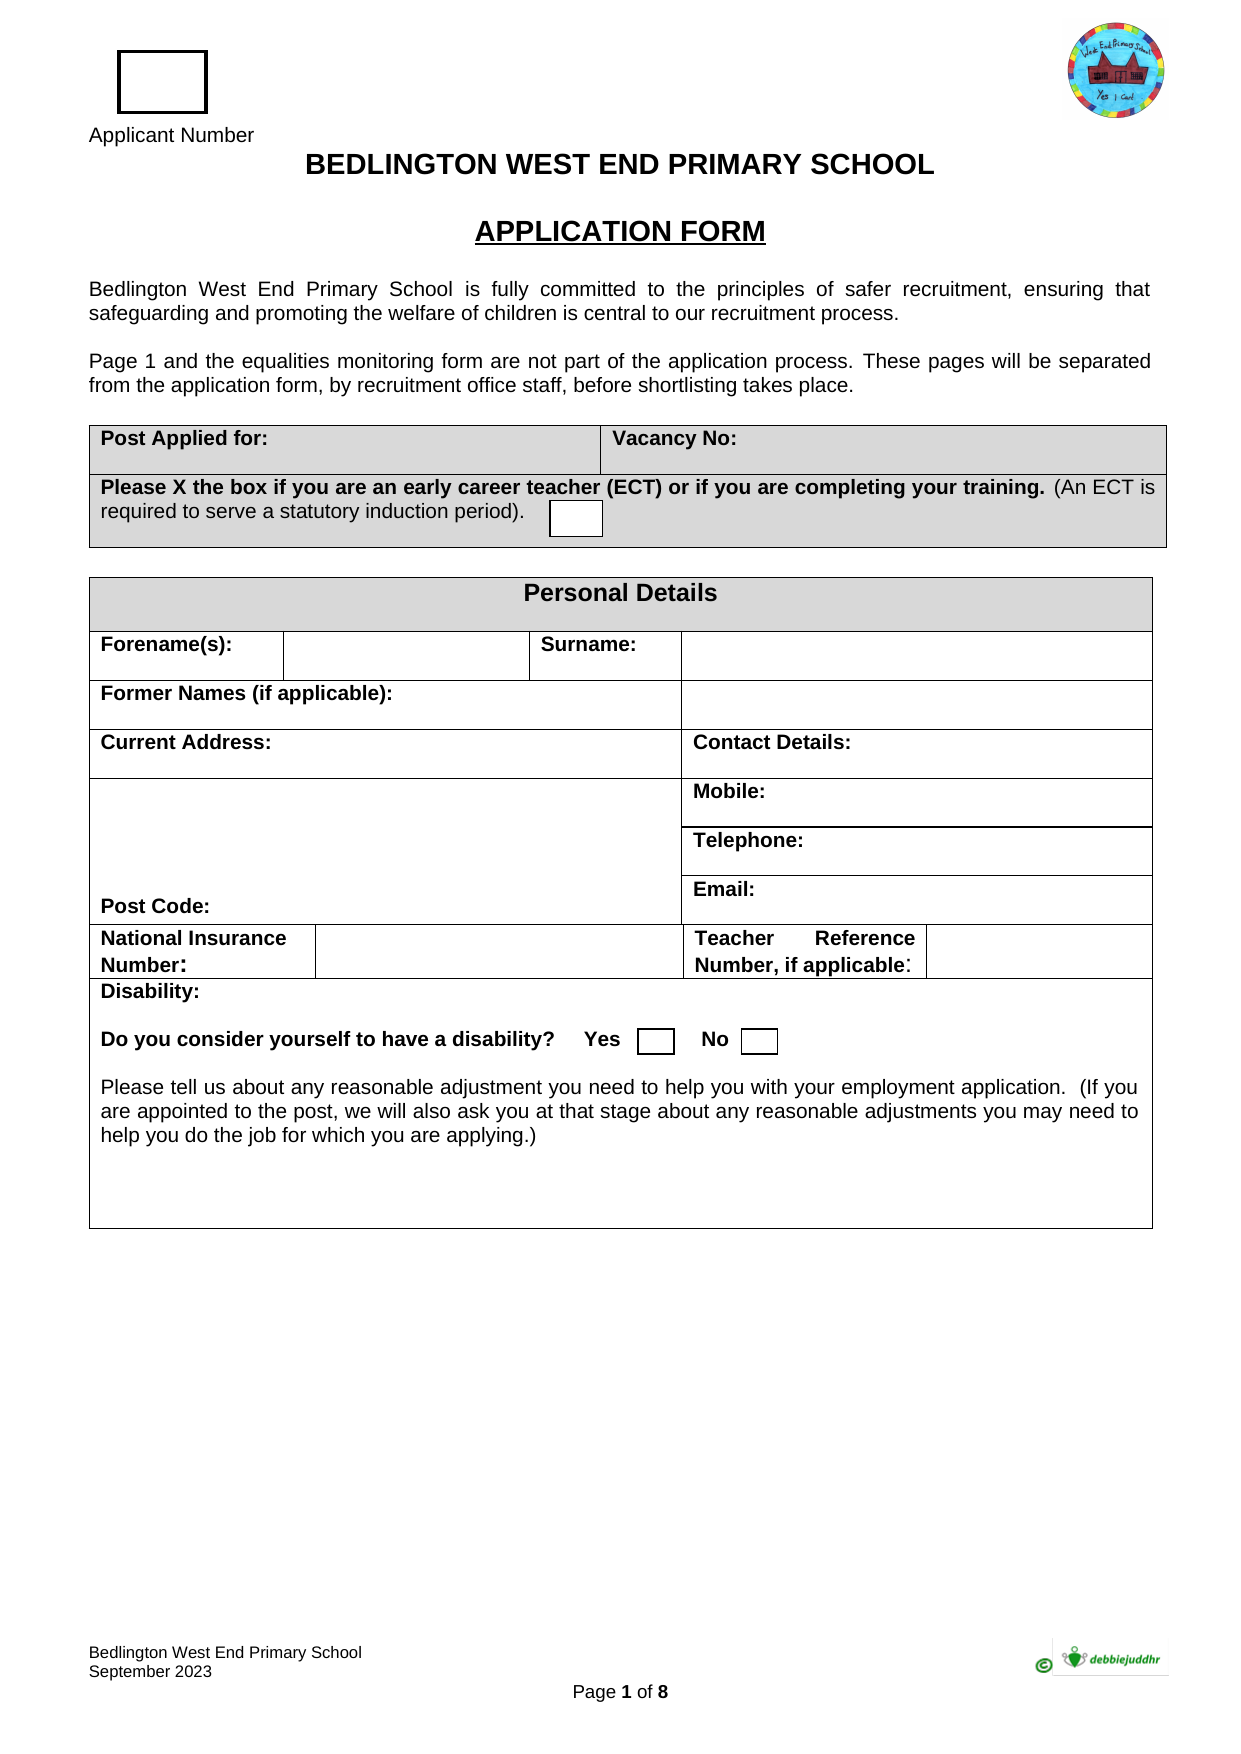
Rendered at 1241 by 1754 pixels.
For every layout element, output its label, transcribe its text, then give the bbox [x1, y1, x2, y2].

table_cell [284, 632, 529, 679]
table_cell Forename(s): [90, 632, 283, 679]
picture [1062, 18, 1170, 120]
table_header Vacancy No: [601, 426, 1166, 474]
picture [1034, 1638, 1170, 1684]
table_cell Surname: [530, 632, 681, 679]
table_cell Former Names (if applicable): [90, 681, 681, 728]
table_cell [682, 632, 1152, 679]
table_cell Current Address: [90, 730, 681, 777]
table_cell Mobile: [682, 779, 1152, 826]
table_cell [316, 925, 683, 978]
table_cell Contact Details: [682, 730, 1152, 777]
text Bedlington West End Primary School is fully committed to the principles of safer recruitment, ensuring that safeguarding and promoting the welfare of children is central to our recruitment process. [89, 277, 1152, 324]
table_cell National Insurance Number: [90, 925, 315, 978]
table_cell [682, 681, 1152, 728]
table_cell [927, 925, 1152, 978]
table_cell Disability: Do you consider yourself to have a disability? Yes No Please tell us about any reasonable adjustment you need to help you with your employment application. (If you are appointed to the post, we will also ask you at that stage about any reasonable adjustments you may need to help you do the job for which you are applying.) [90, 979, 1152, 1228]
text Page 1 and the equalities monitoring form are not part of the application process. These pages will be separated from the application form, by recruitment office staff, before shortlisting takes place. [89, 348, 1152, 396]
table_header Post Applied for: [90, 426, 600, 474]
table_cell Telephone: [682, 828, 1152, 875]
table_cell Teacher Reference Number, if applicable: [684, 925, 926, 978]
table_header Personal Details [90, 578, 1152, 631]
table_cell Please X the box if you are an early career teacher (ECT) or if you are completing your training. (An ECT is required to serve a statutory induction period). [90, 475, 1166, 547]
table_cell Email: [682, 876, 1152, 924]
table_cell Post Code: [90, 779, 681, 924]
text APPLICATION FORM [89, 214, 1152, 248]
text BEDLINGTON WEST END PRIMARY SCHOOL [89, 147, 1152, 181]
